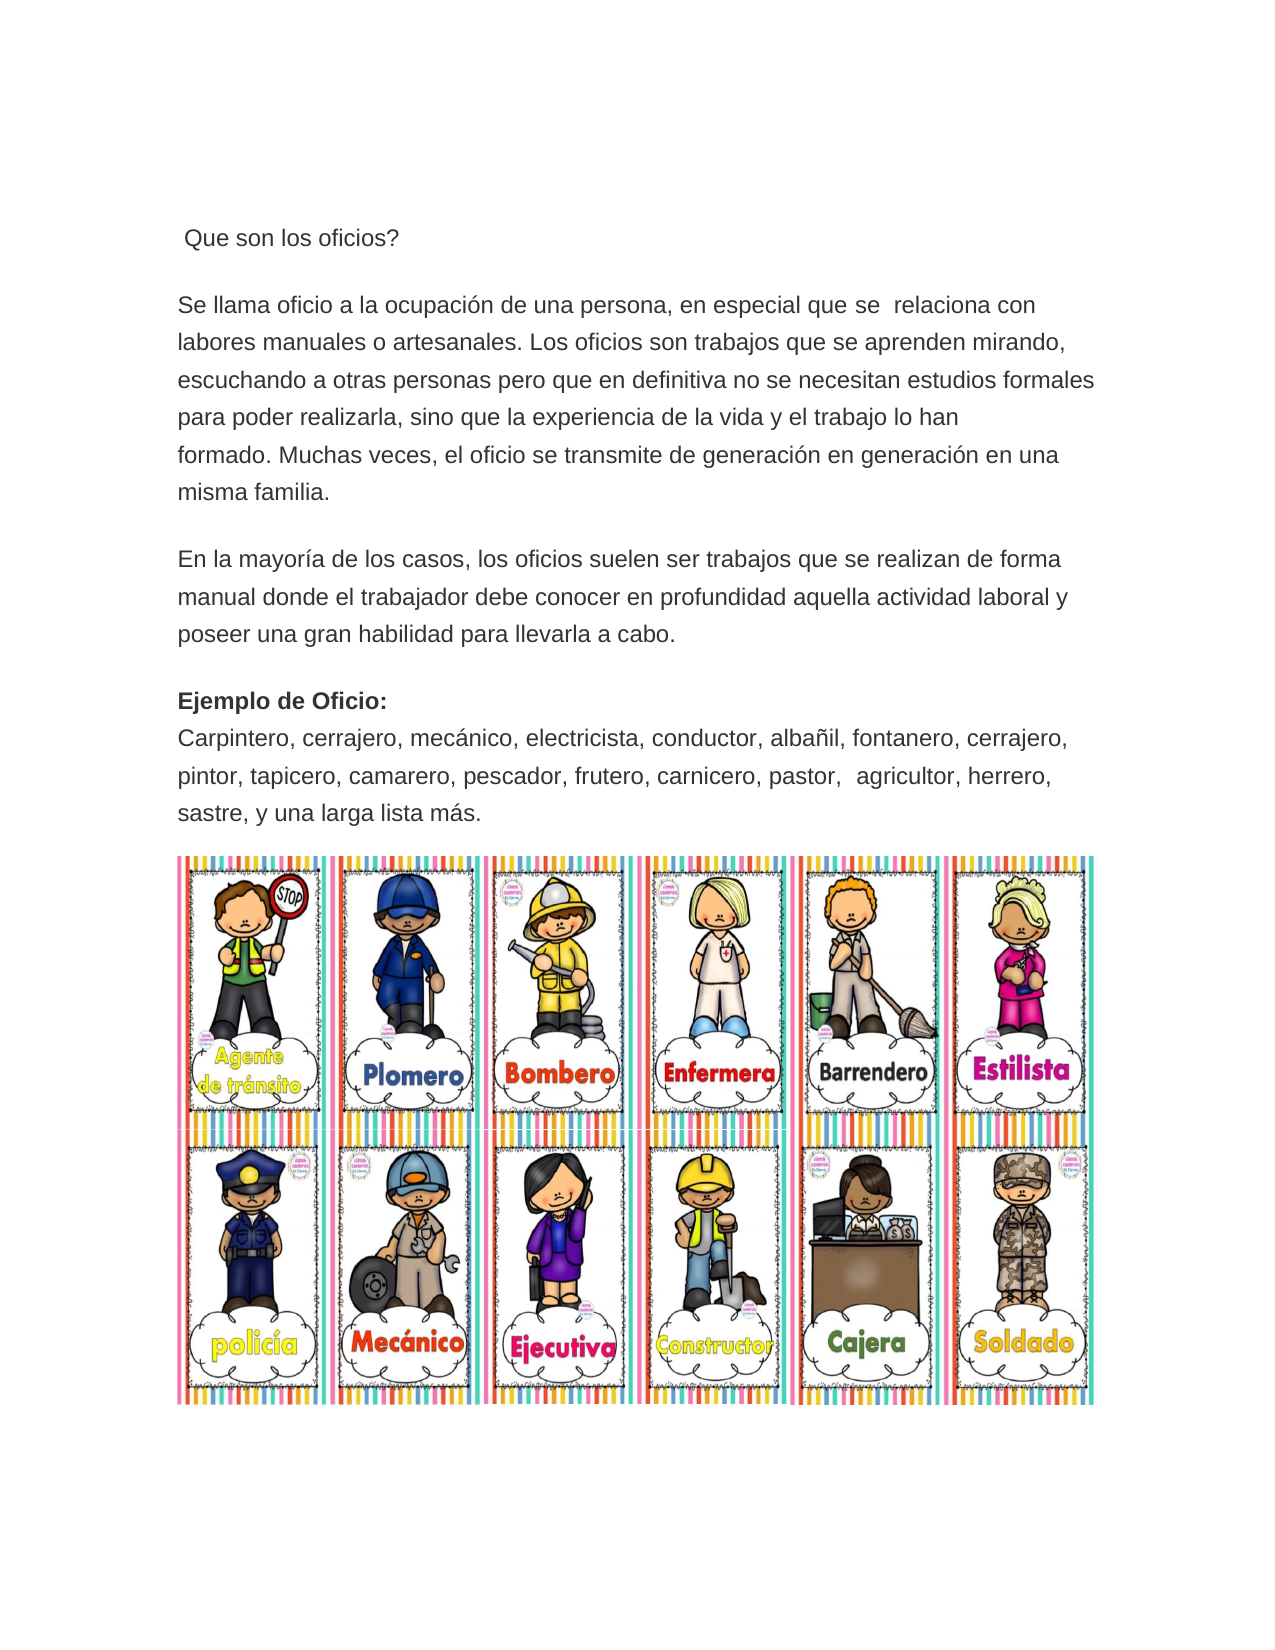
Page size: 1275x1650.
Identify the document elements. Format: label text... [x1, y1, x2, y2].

text Ejemplo de Oficio: Carpintero, cerrajero, mecánico, electricista, conductor, albañil, fontanero, cerrajero, pintor, tapicero, camarero, pescador, frutero, carnicero, pastor, agricultor, herrero, sastre, y una larga lista más. [177, 677, 1098, 827]
text En la mayoría de los casos, los oficios suelen ser trabajos que se realizan de forma manual donde el trabajador debe conocer en profundidad aquella actividad laboral y poseer una gran habilidad para llevarla a cabo. [177, 535, 1098, 648]
text Se llama oficio a la ocupación de una persona, en especial que se relaciona con labores manuales o artesanales. Los oficios son trabajos que se aprenden mirando, escuchando a otras personas pero que en definitiva no se necesitan estudios formales para poder realizarla, sino que la experiencia de la vida y el trabajo lo han formado. Muchas veces, el oficio se transmite de generación en generación en una misma familia. [177, 281, 1098, 506]
text Que son los oficios? [177, 214, 1098, 252]
picture [177, 856, 1098, 1405]
